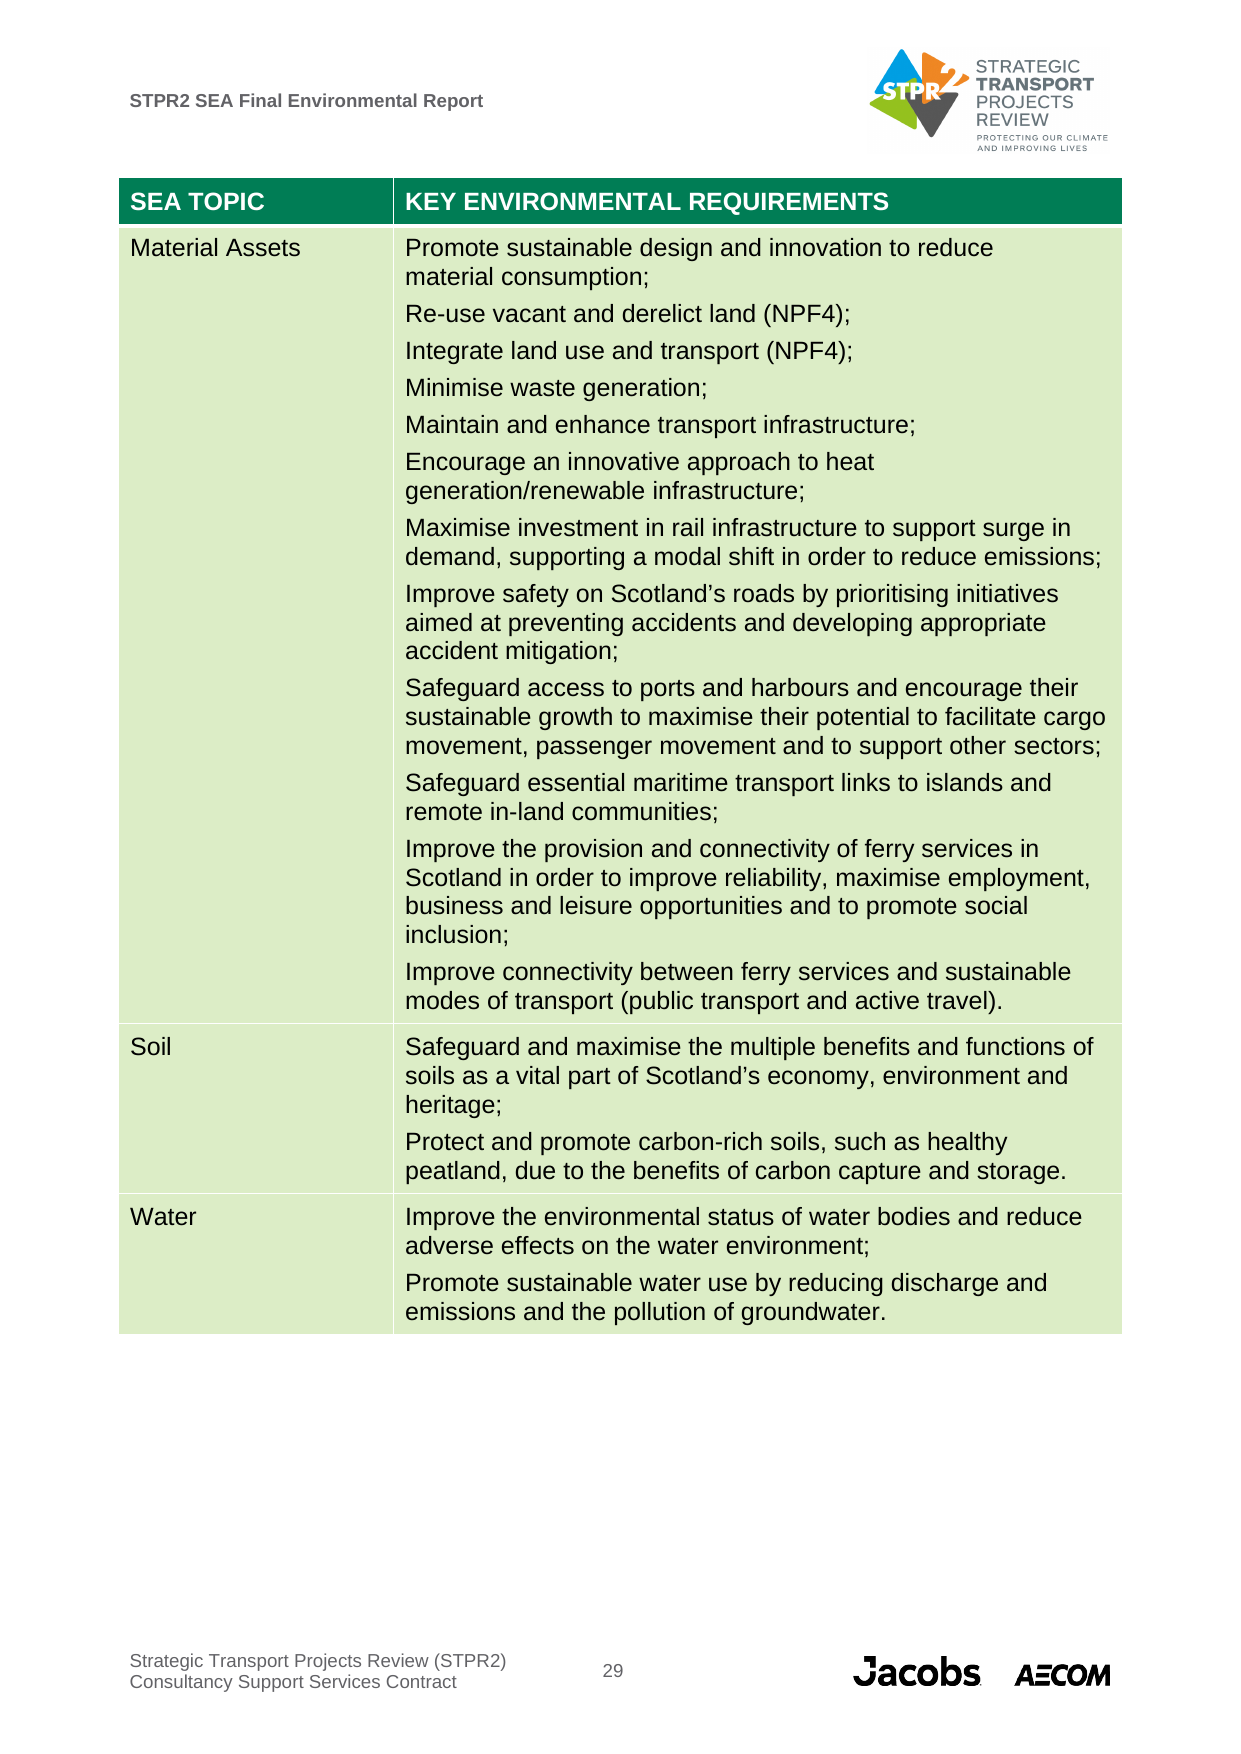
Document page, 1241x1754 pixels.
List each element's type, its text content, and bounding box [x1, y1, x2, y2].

table_header SEA TOPIC [119, 178, 393, 224]
table_cell Soil [119, 1024, 393, 1193]
table_cell Promote sustainable design and innovation to reduce material consumption; Re-use vacant and derelict land (NPF4); Integrate land use and transport (NPF4); Minimise waste generation; Maintain and enhance transport infrastructure; Encourage an innovative approach to heat generation/renewable infrastructure; Maximise investment in rail infrastructure to support surge in demand, supporting a modal shift in order to reduce emissions; Improve safety on Scotland’s roads by prioritising initiatives aimed at preventing accidents and developing appropriate accident mitigation; Safeguard access to ports and harbours and encourage their sustainable growth to maximise their potential to facilitate cargo movement, passenger movement and to support other sectors; Safeguard essential maritime transport links to islands and remote in-land communities; Improve the provision and connectivity of ferry services in Scotland in order to improve reliability, maximise employment, business and leisure opportunities and to promote social inclusion; Improve connectivity between ferry services and sustainable modes of transport (public transport and active travel). [394, 228, 1122, 1023]
table_cell Water [119, 1194, 393, 1334]
picture [844, 1656, 1110, 1686]
table_header KEY ENVIRONMENTAL REQUIREMENTS [394, 178, 1122, 224]
picture [866, 47, 1110, 154]
table_cell Safeguard and maximise the multiple benefits and functions of soils as a vital part of Scotland’s economy, environment and heritage; Protect and promote carbon-rich soils, such as healthy peatland, due to the benefits of carbon capture and storage. [394, 1024, 1122, 1193]
table_cell Improve the environmental status of water bodies and reduce adverse effects on the water environment; Promote sustainable water use by reducing discharge and emissions and the pollution of groundwater. [394, 1194, 1122, 1334]
table_cell Material Assets [119, 228, 393, 1023]
